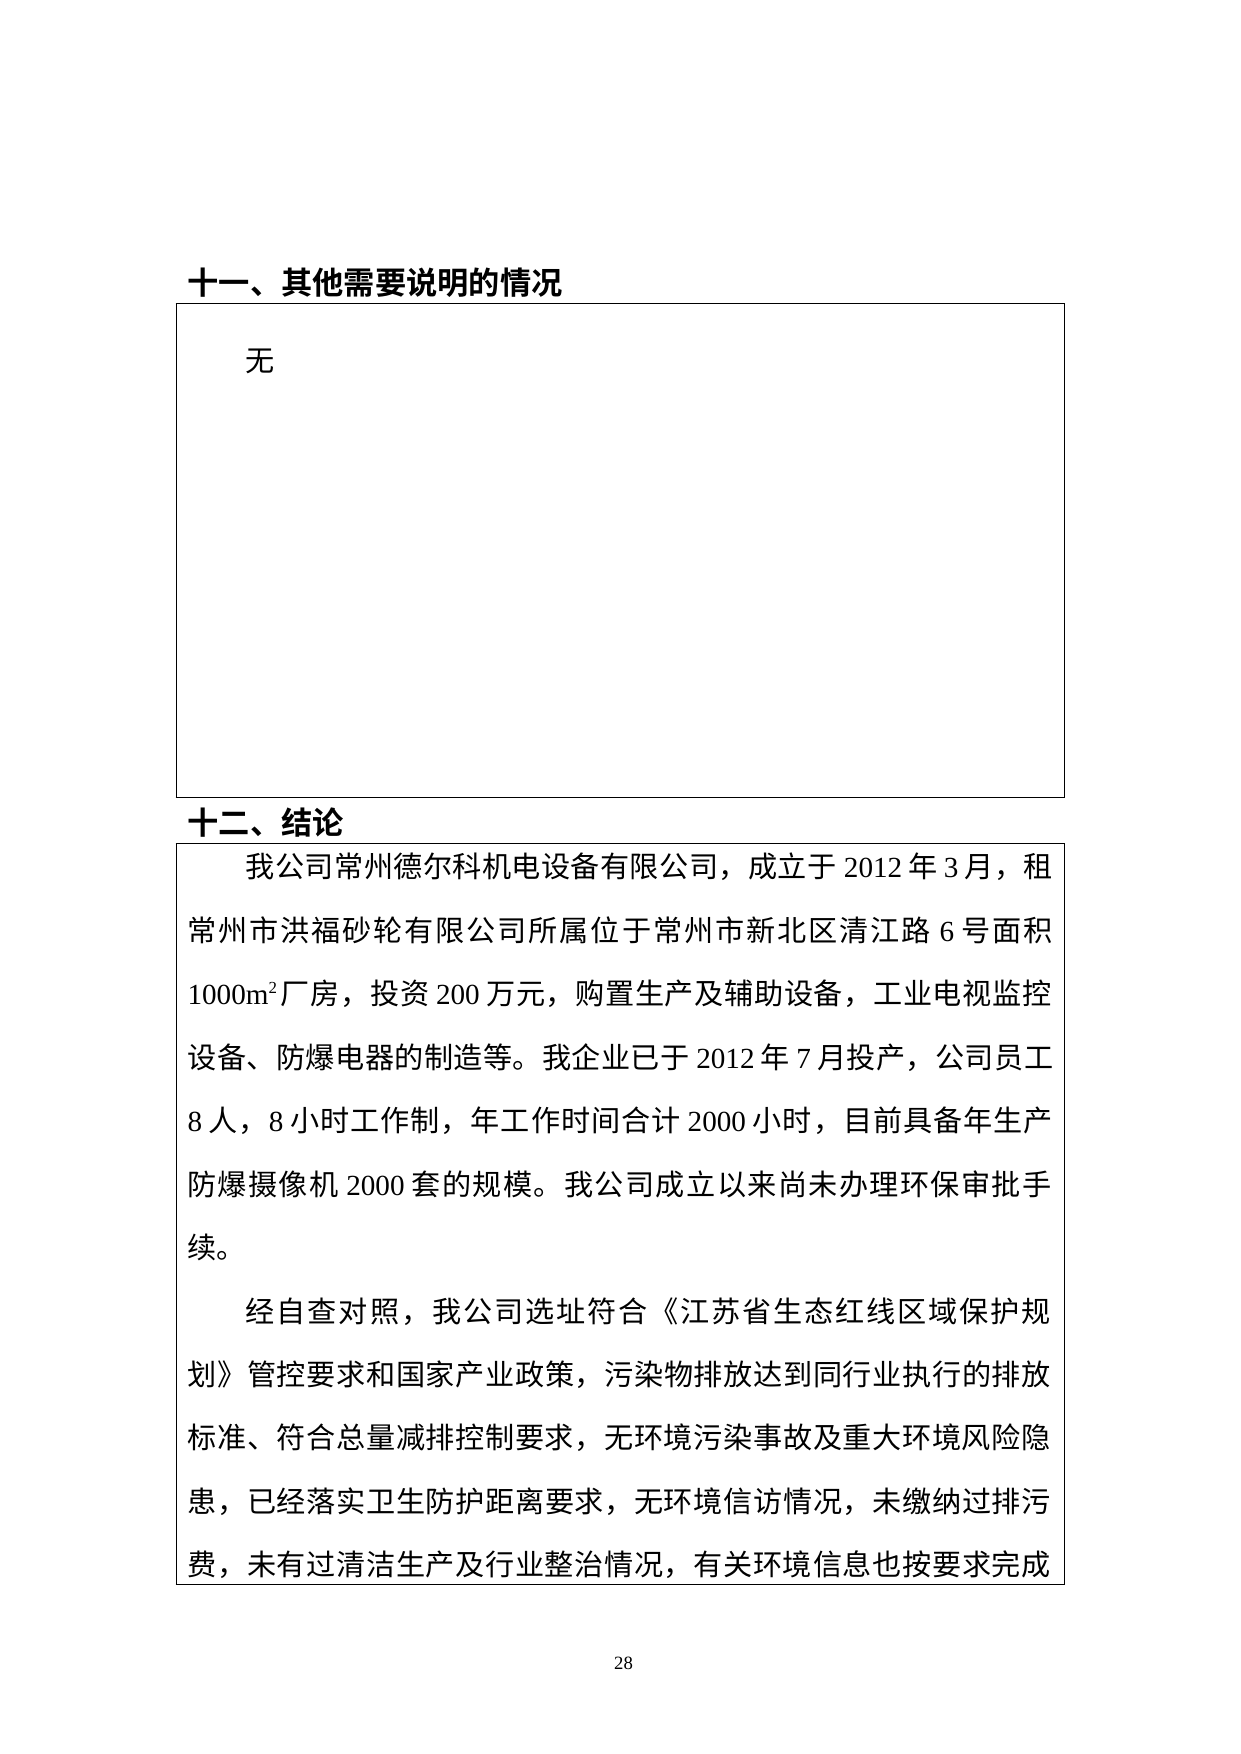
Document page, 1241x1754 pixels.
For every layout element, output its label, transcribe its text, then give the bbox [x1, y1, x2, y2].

table_header 无 [177, 304, 1064, 797]
text 十一、其他需要说明的情况 [187, 258, 1053, 303]
text 十二、结论 [187, 798, 1053, 843]
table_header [177, 844, 1064, 1584]
